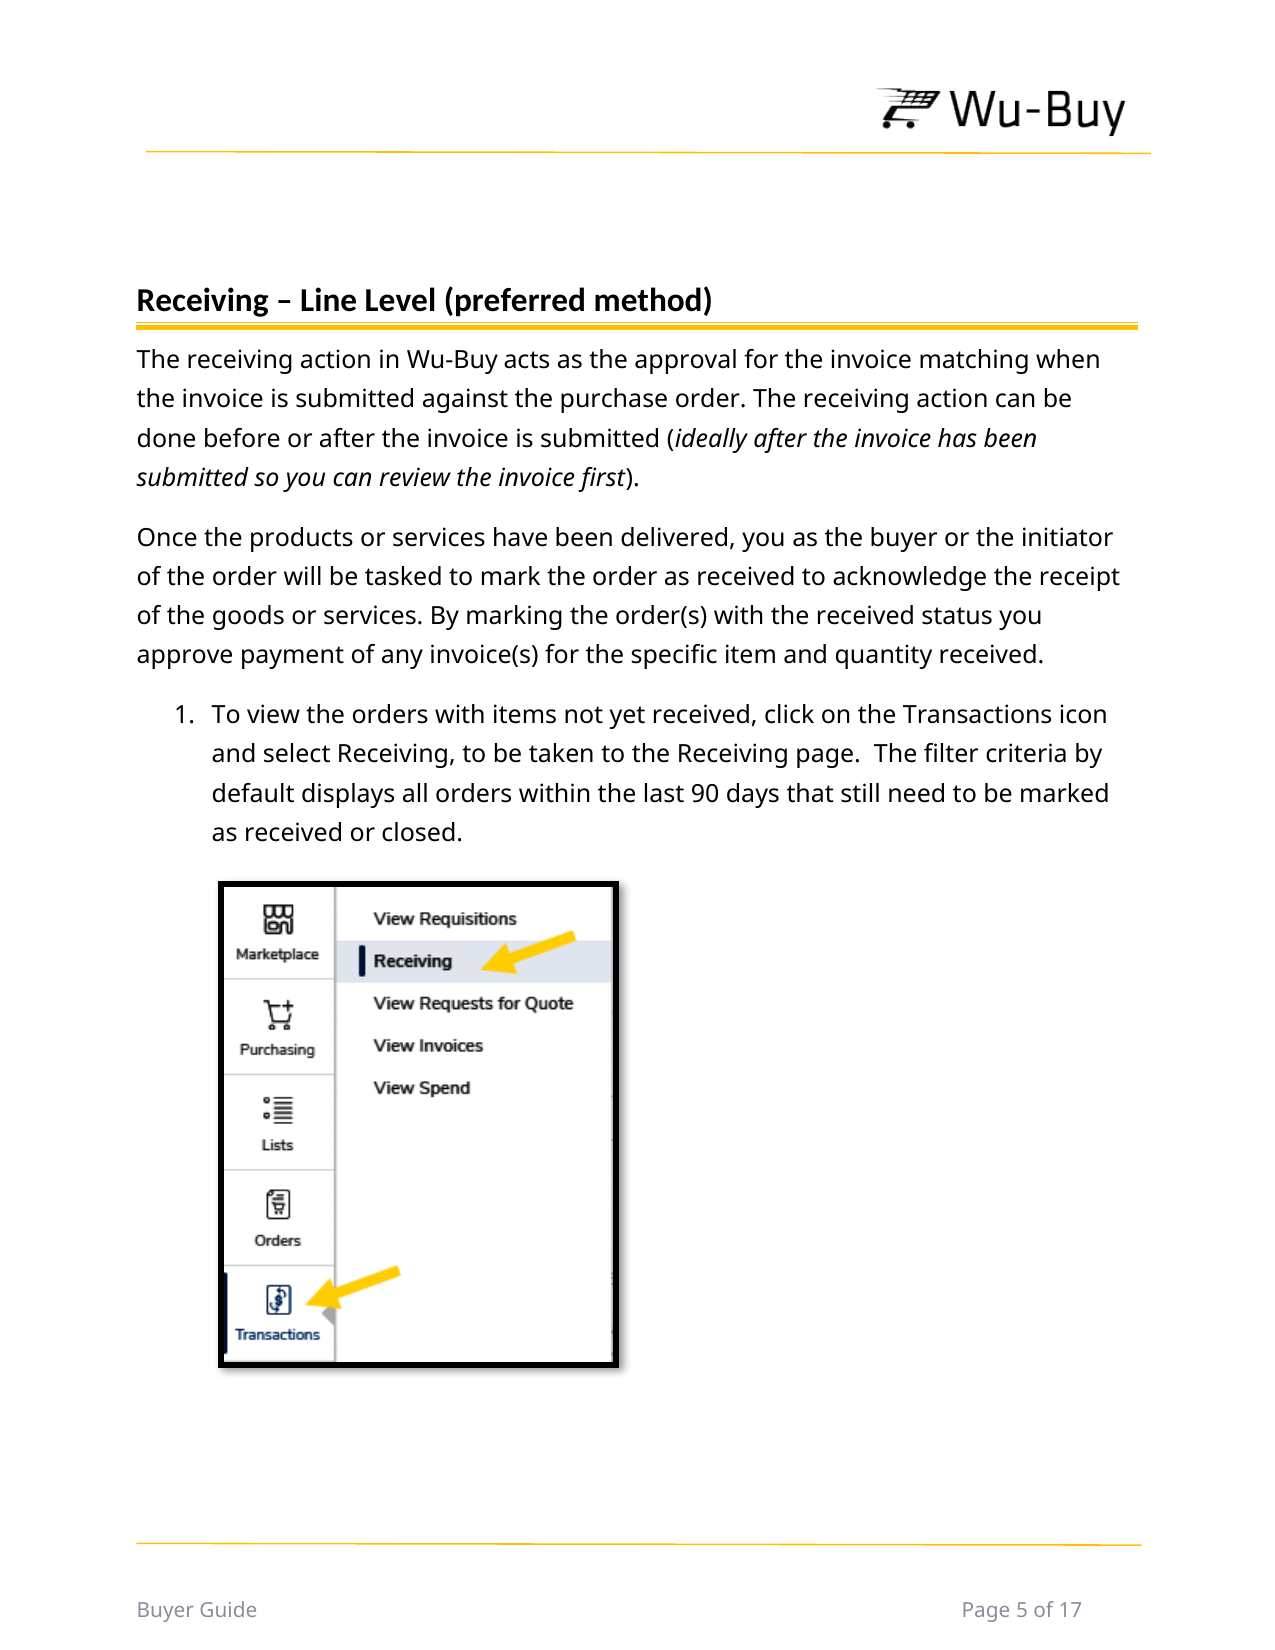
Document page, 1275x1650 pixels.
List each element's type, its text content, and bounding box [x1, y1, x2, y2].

text The receiving action in Wu-Buy acts as the approval for the invoice matching when the invoice is submitted against the purchase order. The receiving action can be done before or after the invoice is submitted (ideally after the invoice has been submitted so you can review the invoice first). [136, 342, 1138, 493]
picture [224, 887, 613, 1362]
list To view the orders with items not yet received, click on the Transactions icon and select Receiving, to be taken to the Receiving page. The filter criteria by default displays all orders within the last 90 days that still need to be marked as received or closed. [174, 697, 1138, 848]
picture [875, 81, 1139, 140]
text Once the products or services have been delivered, you as the buyer or the initiator of the order will be tasked to mark the order as received to acknowledge the receipt of the goods or services. By marking the order(s) with the received status you approve payment of any invoice(s) for the specific item and quantity received. [136, 519, 1138, 671]
subtitle Receiving – Line Level (preferred method) [136, 279, 1138, 322]
